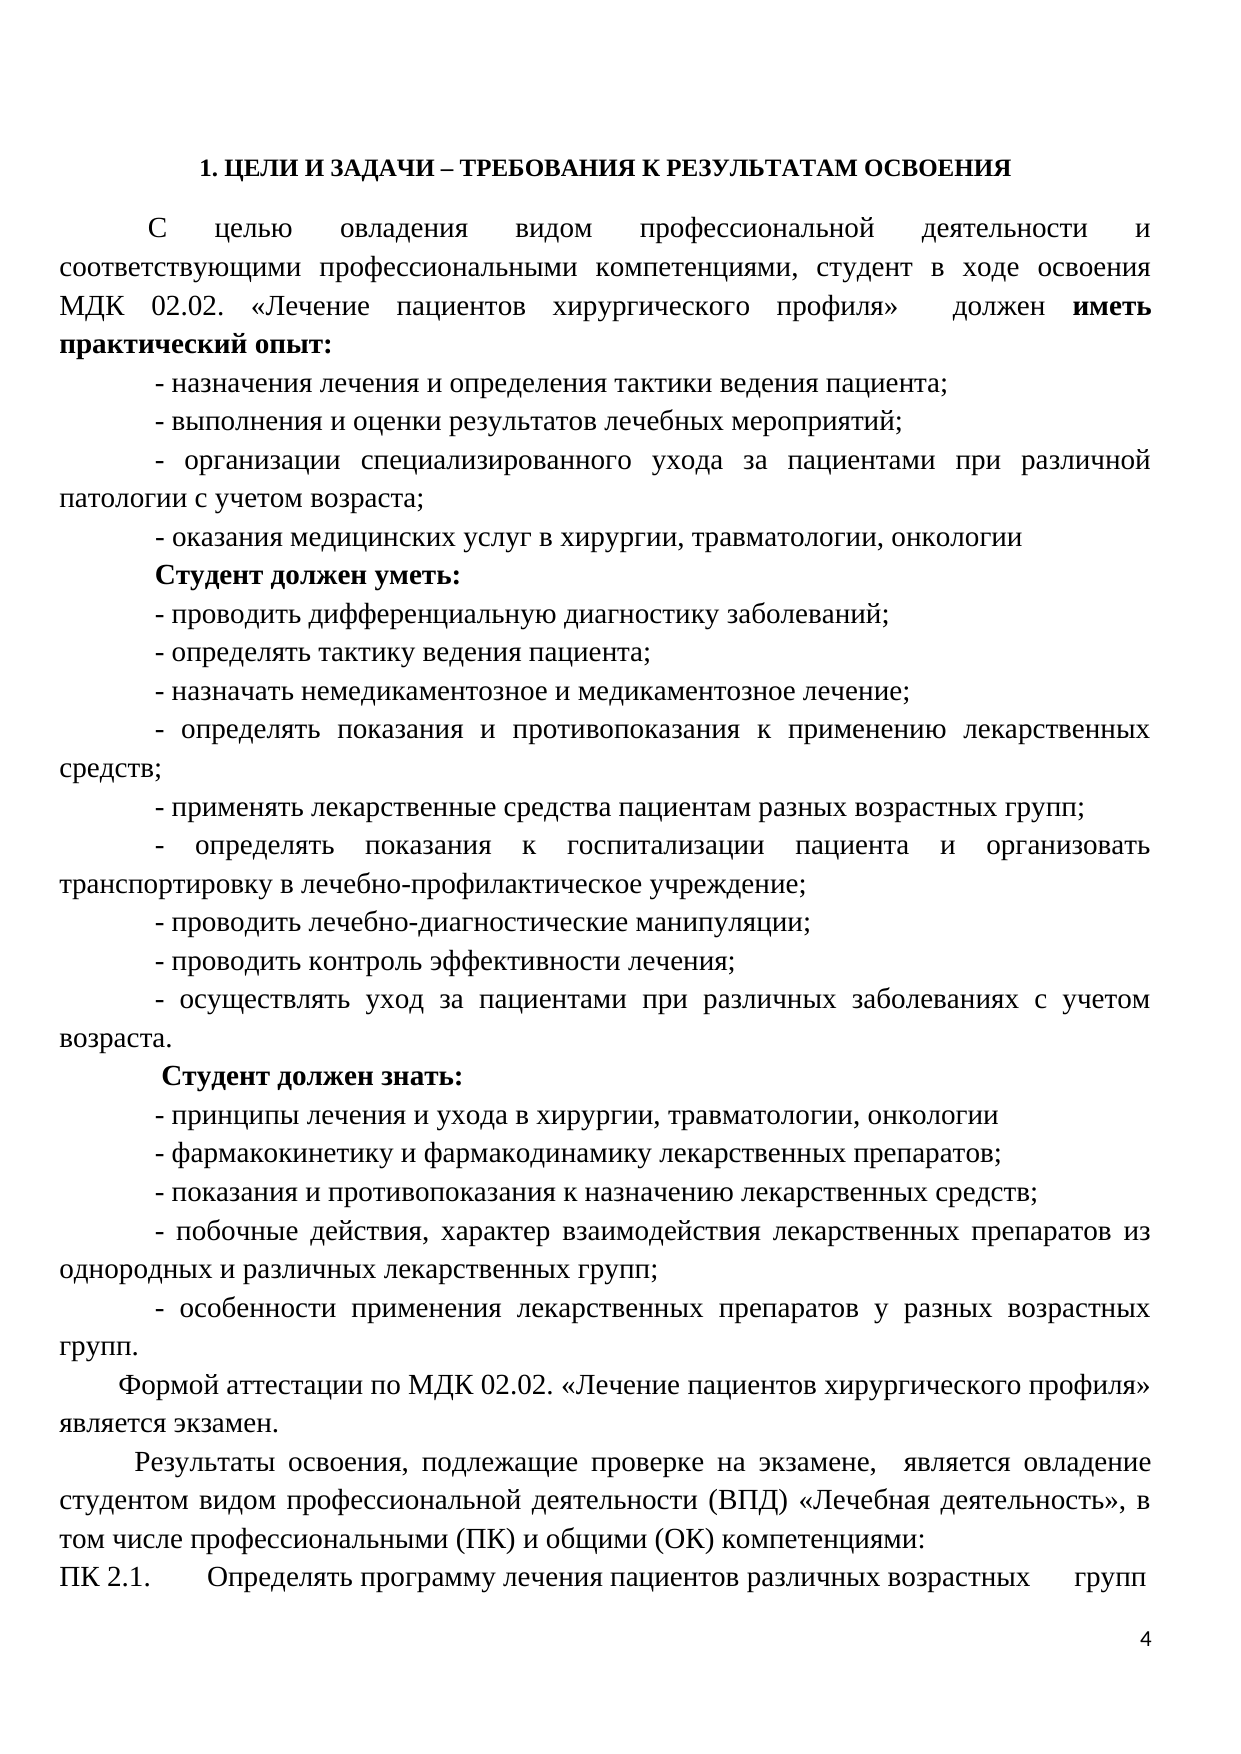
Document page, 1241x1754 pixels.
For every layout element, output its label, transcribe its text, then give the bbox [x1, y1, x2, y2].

text Студент должен уметь: [59, 557, 1152, 591]
text - проводить дифференциальную диагностику заболеваний; [59, 596, 1152, 629]
text - назначать немедикаментозное и медикаментозное лечение; [59, 673, 1152, 707]
text - побочные действия, характер взаимодействия лекарственных препаратов из однородных и различных лекарственных групп; [59, 1213, 1152, 1285]
text 1. ЦЕЛИ И ЗАДАЧИ – ТРЕБОВАНИЯ К РЕЗУЛЬТАТАМ ОСВОЕНИЯ [59, 153, 1152, 182]
text - проводить лечебно-диагностические манипуляции; [59, 904, 1152, 938]
text - фармакокинетику и фармакодинамику лекарственных препаратов; [59, 1136, 1152, 1169]
text - выполнения и оценки результатов лечебных мероприятий; [59, 403, 1152, 437]
text - применять лекарственные средства пациентам разных возрастных групп; [59, 789, 1152, 822]
text - организации специализированного ухода за пациентами при различной патологии с учетом возраста; [59, 442, 1152, 514]
text - принципы лечения и ухода в хирургии, травматологии, онкологии [59, 1097, 1152, 1131]
text Результаты освоения, подлежащие проверке на экзамене, является овладение студентом видом профессиональной деятельности (ВПД) «Лечебная деятельность», в том числе профессиональными (ПК) и общими (ОК) компетенциями: [59, 1444, 1152, 1554]
text Формой аттестации по МДК 02.02. «Лечение пациентов хирургического профиля» является экзамен. [59, 1367, 1152, 1439]
text - определять показания и противопоказания к применению лекарственных средств; [59, 712, 1152, 784]
text - показания и противопоказания к назначению лекарственных средств; [59, 1174, 1152, 1208]
text Студент должен знать: [59, 1058, 1152, 1092]
text - осуществлять уход за пациентами при различных заболеваниях с учетом возраста. [59, 981, 1152, 1053]
text С целью овладения видом профессиональной деятельности и соответствующими профессиональными компетенциями, студент в ходе освоения МДК 02.02. «Лечение пациентов хирургического профиля» должен иметь практический опыт: [59, 211, 1152, 360]
text - особенности применения лекарственных препаратов у разных возрастных групп. [59, 1290, 1152, 1362]
text - определять показания к госпитализации пациента и организовать транспортировку в лечебно-профилактическое учреждение; [59, 827, 1152, 899]
text - оказания медицинских услуг в хирургии, травматологии, онкологии [59, 519, 1152, 552]
text - проводить контроль эффективности лечения; [59, 943, 1152, 976]
text - назначения лечения и определения тактики ведения пациента; [59, 365, 1152, 398]
text - определять тактику ведения пациента; [59, 634, 1152, 668]
text ПК 2.1. Определять программу лечения пациентов различных возрастных групп [59, 1559, 1152, 1593]
